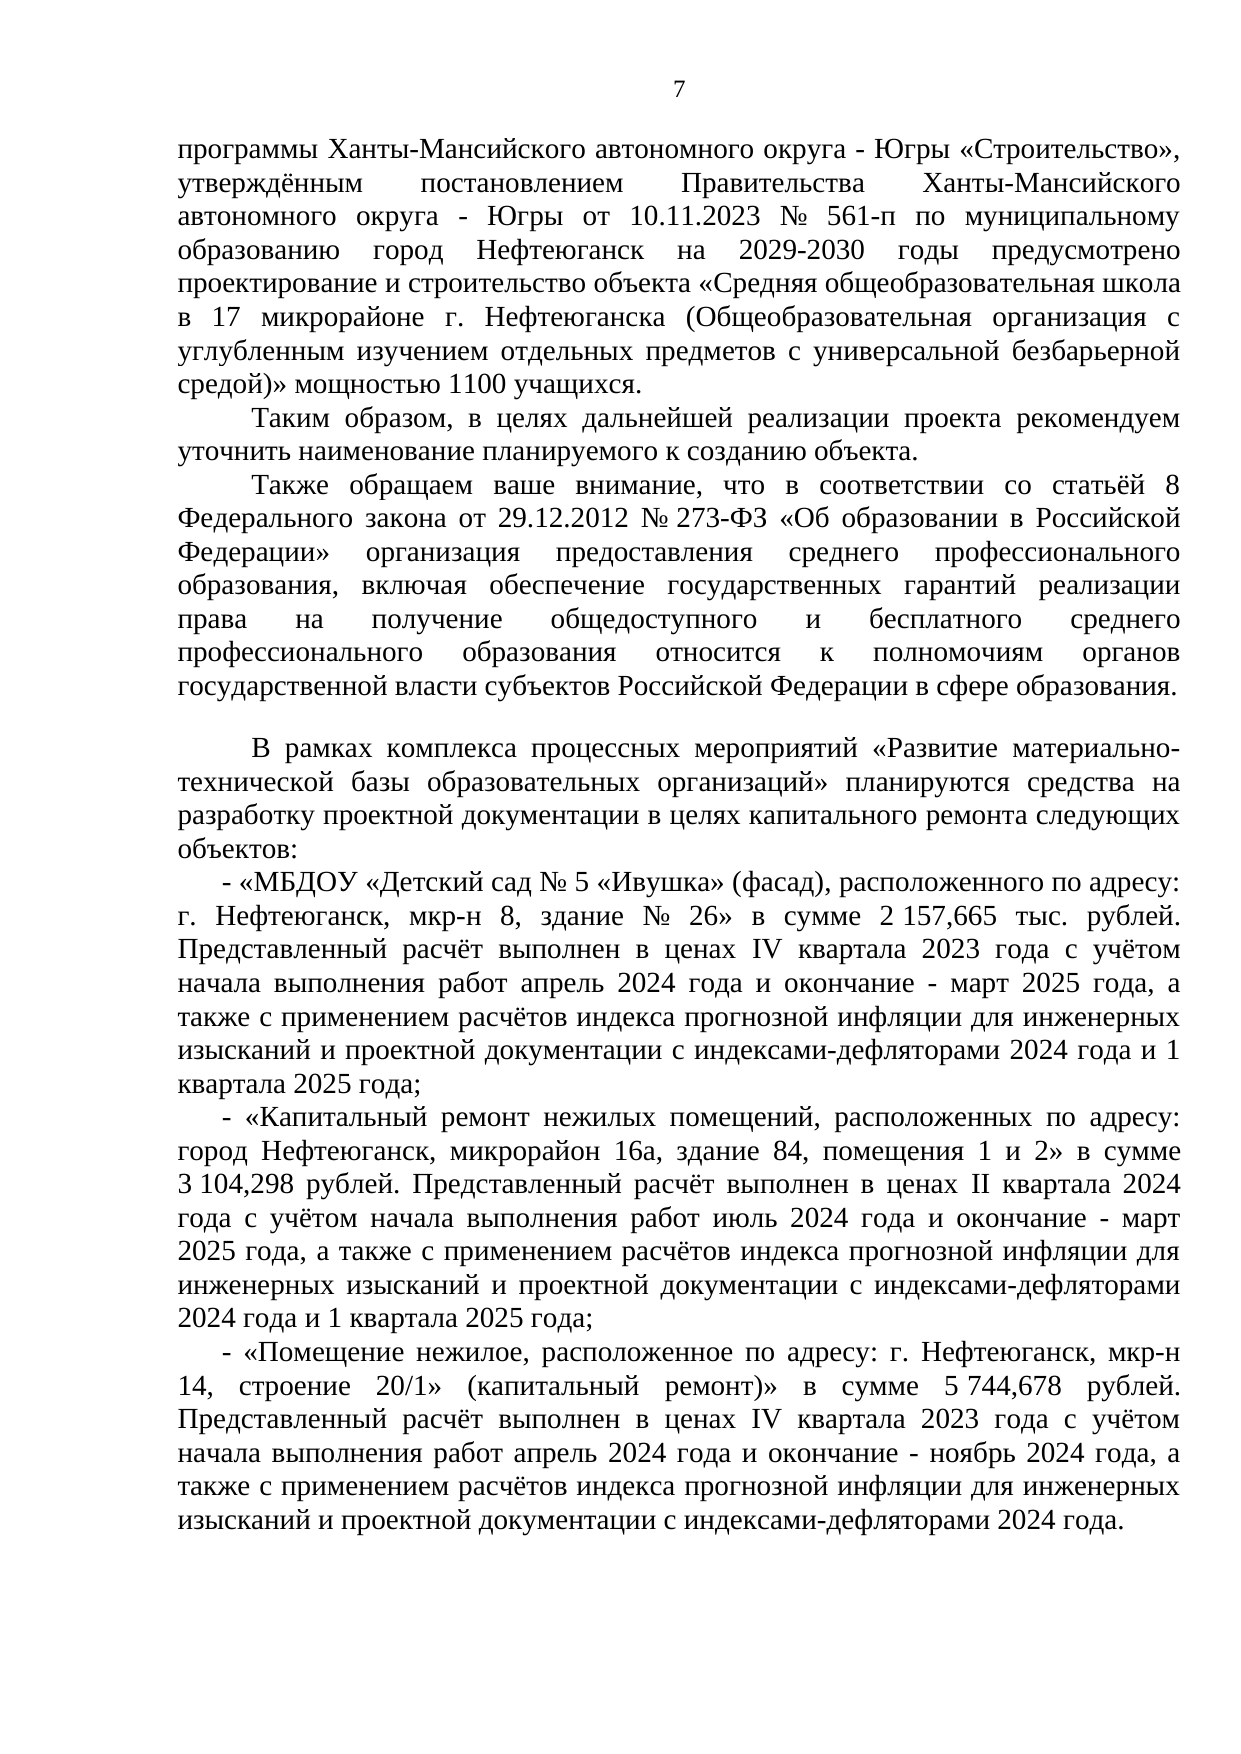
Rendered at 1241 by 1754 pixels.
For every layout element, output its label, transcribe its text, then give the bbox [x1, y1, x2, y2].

text Таким образом, в целях дальнейшей реализации проекта рекомендуем уточнить наименование планируемого к созданию объекта. [177, 400, 1181, 467]
text - «Помещение нежилое, расположенное по адресу: г. Нефтеюганск, мкр-н 14, строение 20/1» (капитальный ремонт)» в сумме 5 744,678 рублей. Представленный расчёт выполнен в ценах IV квартала 2023 года с учётом начала выполнения работ апрель 2024 года и окончание - ноябрь 2024 года, а также с применением расчётов индекса прогнозной инфляции для инженерных изысканий и проектной документации с индексами-дефляторами 2024 года. [177, 1334, 1181, 1535]
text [177, 131, 1181, 299]
text - «МБДОУ «Детский сад № 5 «Ивушка» (фасад), расположенного по адресу: г. Нефтеюганск, мкр-н 8, здание № 26» в сумме 2 157,665 тыс. рублей. Представленный расчёт выполнен в ценах IV квартала 2023 года с учётом начала выполнения работ апрель 2024 года и окончание - март 2025 года, а также с применением расчётов индекса прогнозной инфляции для инженерных изысканий и проектной документации с индексами-дефляторами 2024 года и 1 квартала 2025 года; [177, 864, 1181, 1099]
text В рамках комплекса процессных мероприятий «Развитие материально-технической базы образовательных организаций» планируются средства на разработку проектной документации в целях капитального ремонта следующих объектов: [177, 730, 1181, 864]
text Также обращаем ваше внимание, что в соответствии со статьёй 8 Федерального закона от 29.12.2012 № 273-ФЗ «Об образовании в Российской Федерации» организация предоставления среднего профессионального образования, включая обеспечение государственных гарантий реализации права на получение общедоступного и бесплатного среднего профессионального образования относится к полномочиям органов государственной власти субъектов Российской Федерации в сфере образования. [177, 467, 1181, 500]
text - «Капитальный ремонт нежилых помещений, расположенных по адресу: город Нефтеюганск, микрорайон 16а, здание 84, помещения 1 и 2» в сумме 3 104,298 рублей. Представленный расчёт выполнен в ценах II квартала 2024 года с учётом начала выполнения работ июль 2024 года и окончание - март 2025 года, а также с применением расчётов индекса прогнозной инфляции для инженерных изысканий и проектной документации с индексами-дефляторами 2024 года и 1 квартала 2025 года; [177, 1099, 1181, 1334]
